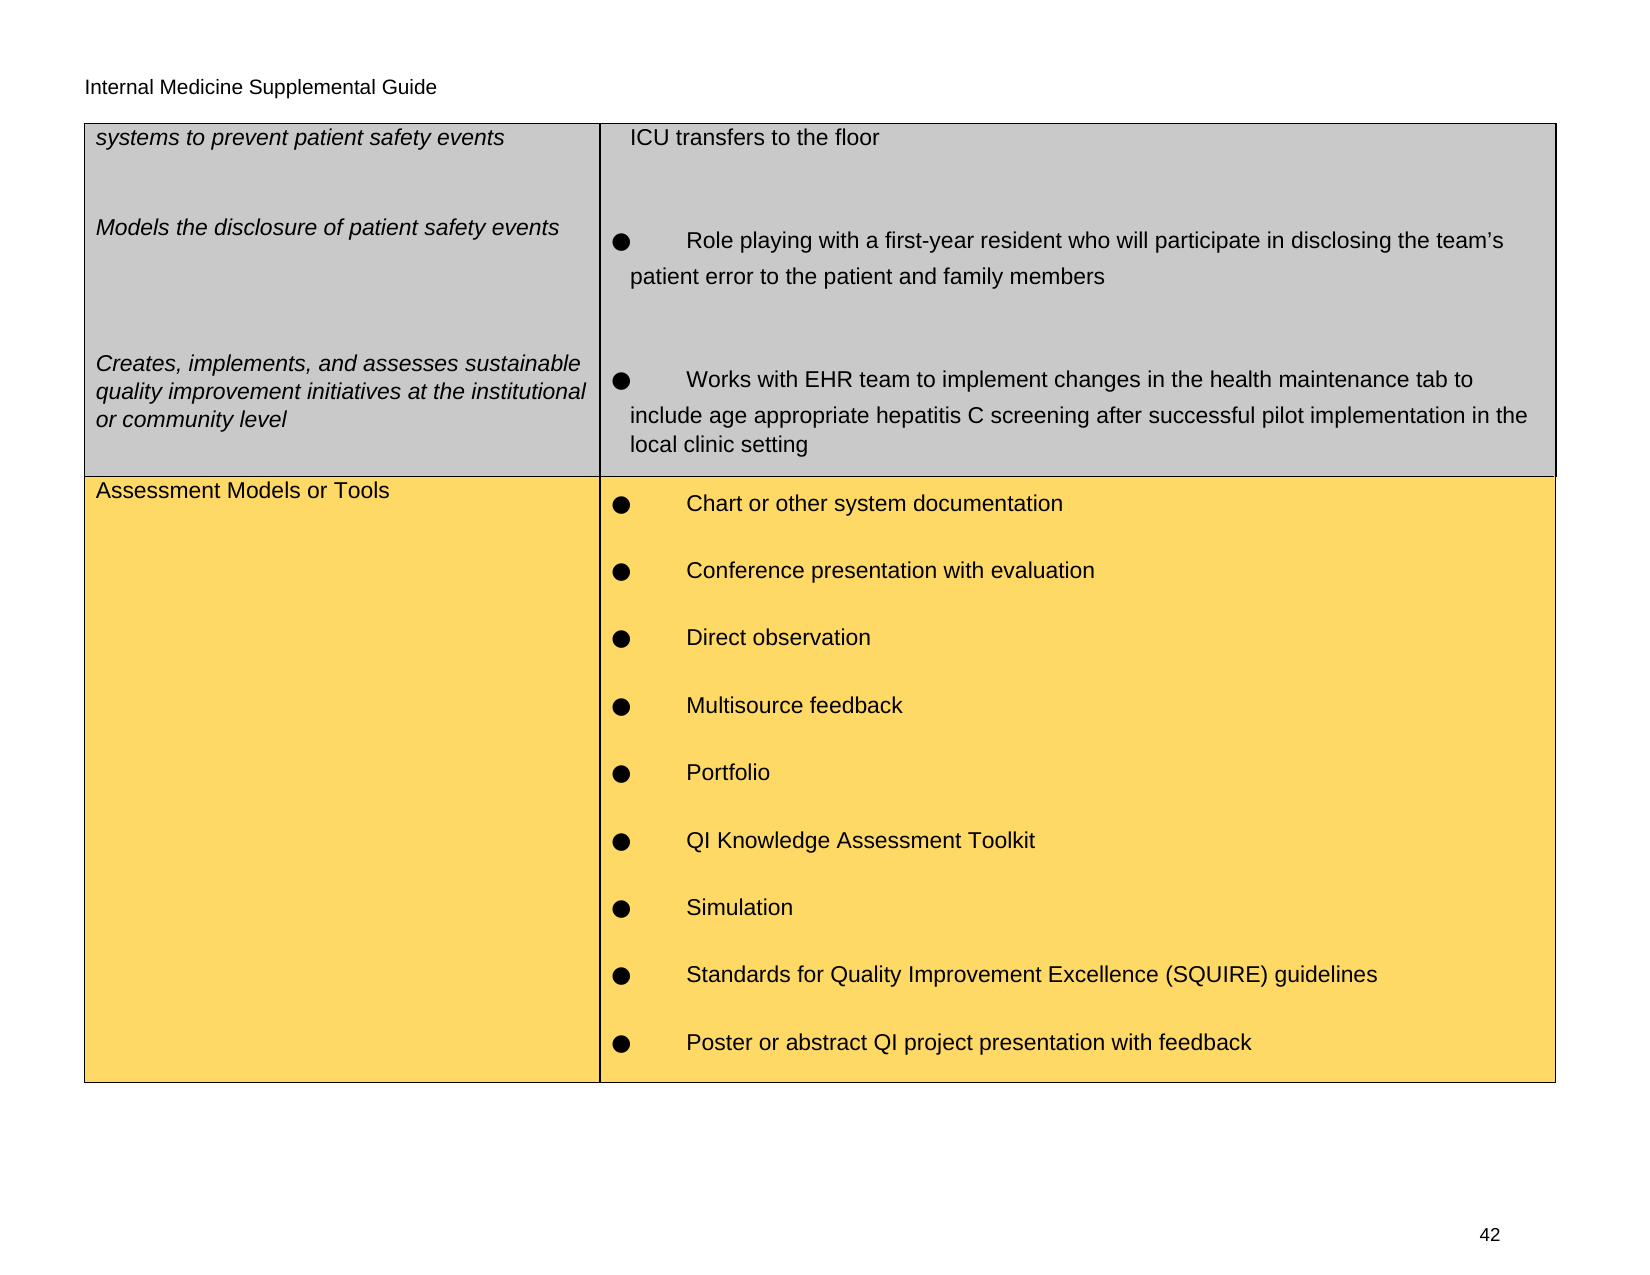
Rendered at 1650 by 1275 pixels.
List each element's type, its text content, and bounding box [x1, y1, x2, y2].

table_cell Chart or other system documentation Conference presentation with evaluation Direct observation Multisource feedback Portfolio QI Knowledge Assessment Toolkit Simulation Standards for Quality Improvement Excellence (SQUIRE) guidelines Poster or abstract QI project presentation with feedback [601, 476, 1555, 1082]
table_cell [601, 124, 1555, 476]
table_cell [85, 124, 599, 476]
table_cell Assessment Models or Tools [85, 477, 599, 1082]
